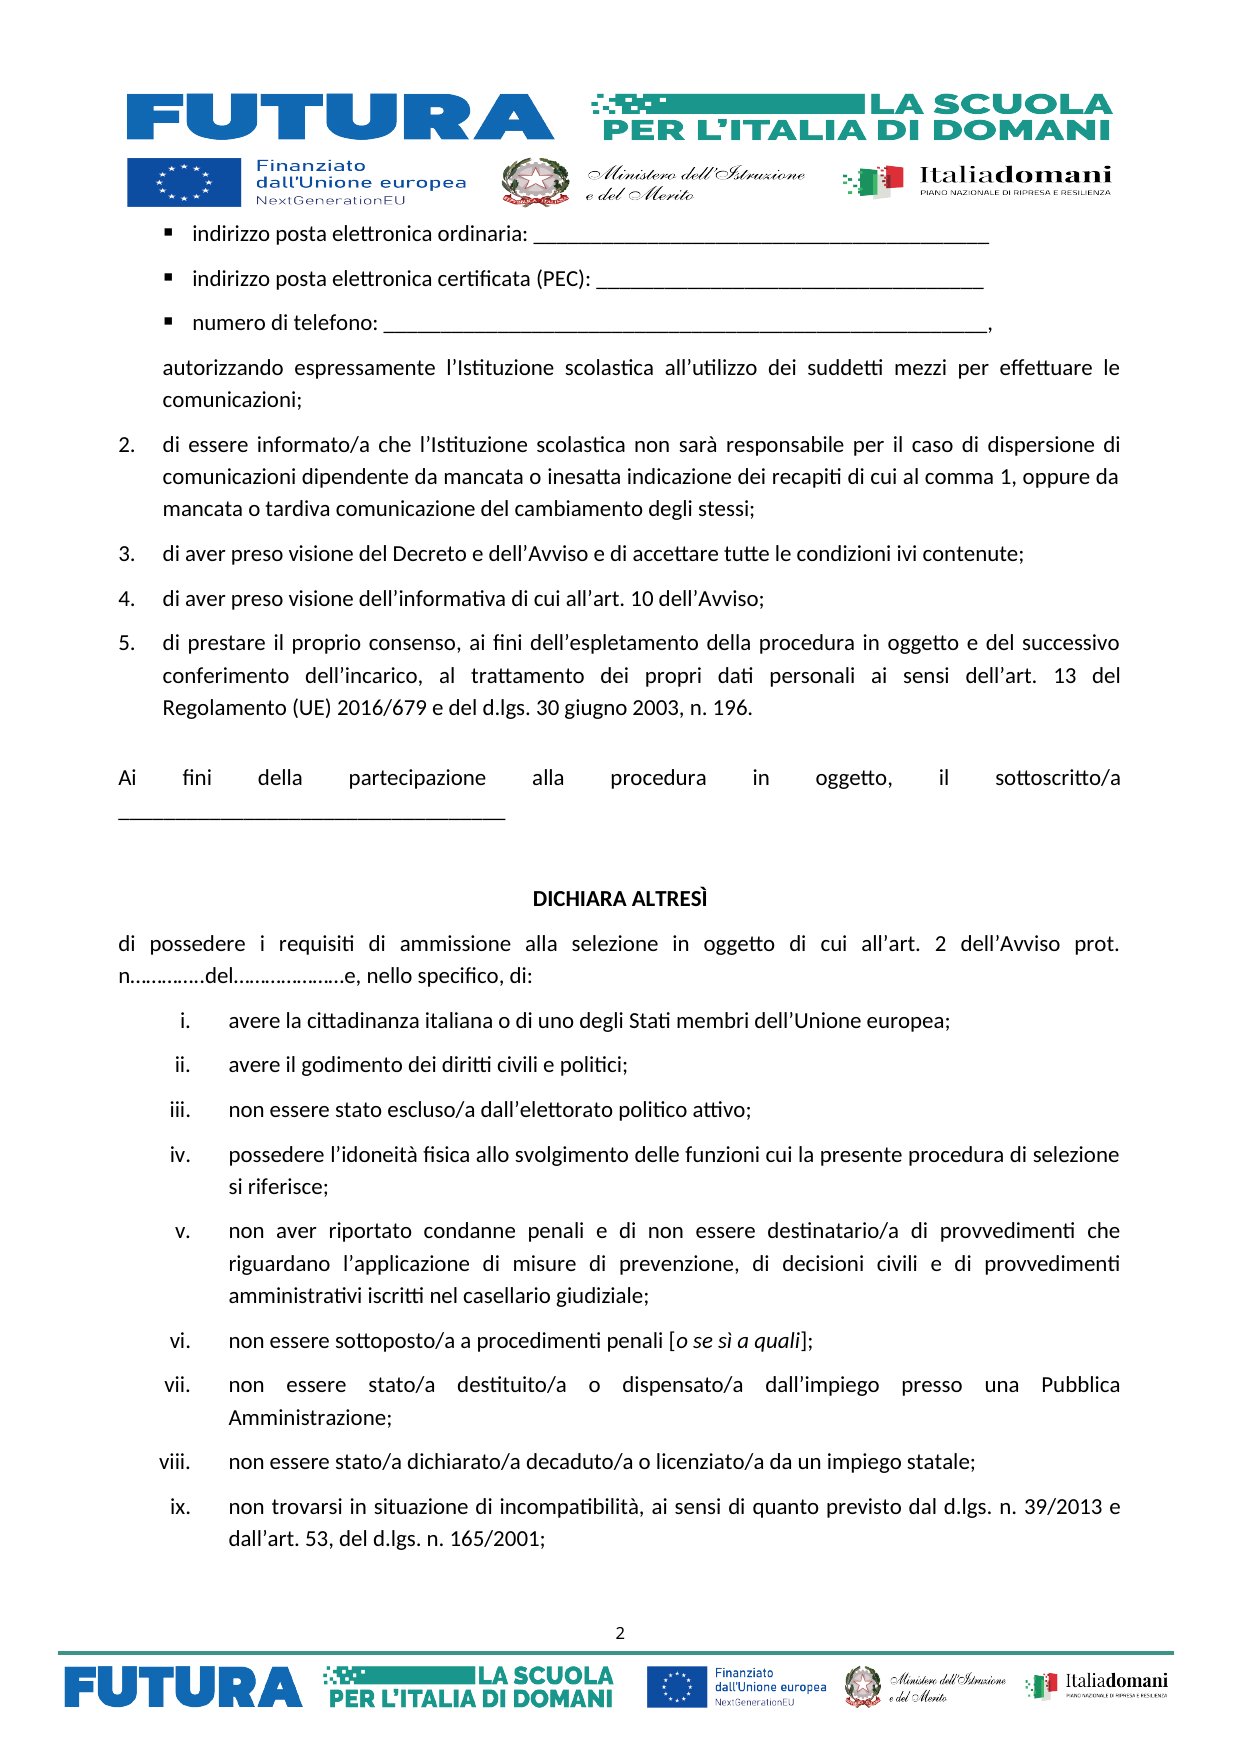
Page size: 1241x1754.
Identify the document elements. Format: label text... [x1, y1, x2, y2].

list possedere l’idoneità fisica allo svolgimento delle funzioni cui la presente procedura di selezione si riferisce; [191, 1140, 1122, 1200]
list indirizzo posta elettronica certificata (PEC): __________________________________ [162, 264, 1122, 292]
list di aver preso visione del Decreto e dell’Avviso e di accettare tutte le condizioni ivi contenute; [118, 539, 1122, 567]
list non essere stato escluso/a dall’elettorato politico attivo; [191, 1095, 1122, 1123]
list di essere informato/a che l’Istituzione scolastica non sarà responsabile per il caso di dispersione di comunicazioni dipendente da mancata o inesatta indicazione dei recapiti di cui al comma 1, oppure da mancata o tardiva comunicazione del cambiamento degli stessi; [118, 430, 1122, 522]
list non essere sottoposto/a a procedimenti penali [o se sì a quali]; [191, 1326, 1122, 1354]
list non essere stato/a dichiarato/a decaduto/a o licenziato/a da un impiego statale; [191, 1447, 1122, 1475]
list numero di telefono: _____________________________________________________, [162, 308, 1122, 337]
picture [118, 87, 1120, 215]
list di aver preso visione dell’informativa di cui all’art. 10 dell’Avviso; [118, 584, 1122, 612]
list non aver riportato condanne penali e di non essere destinatario/a di provvedimenti che riguardano l’applicazione di misure di prevenzione, di decisioni civili e di provvedimenti amministrativi iscritti nel casellario giudiziale; [191, 1217, 1122, 1309]
list non trovarsi in situazione di incompatibilità, ai sensi di quanto previsto dal d.lgs. n. 39/2013 e dall’art. 53, del d.lgs. n. 165/2001; [191, 1492, 1122, 1552]
list indirizzo posta elettronica ordinaria: ________________________________________ [162, 148, 1122, 247]
list di prestare il proprio consenso, ai fini dell’espletamento della procedura in oggetto e del successivo conferimento dell’incarico, al trattamento dei propri dati personali ai sensi dell’art. 13 del Regolamento (UE) 2016/679 e del d.lgs. 30 giugno 2003, n. 196. [118, 628, 1122, 721]
text Ai fini della partecipazione alla procedura in oggetto, il sottoscritto/a __________________________________ [118, 763, 1122, 823]
picture [62, 1663, 1170, 1711]
text DICHIARA ALTRESÌ [118, 884, 1122, 912]
text autorizzando espressamente l’Istituzione scolastica all’utilizzo dei suddetti mezzi per effettuare le comunicazioni; [162, 353, 1122, 413]
list avere la cittadinanza italiana o di uno degli Stati membri dell’Unione europea; [191, 1006, 1122, 1034]
list avere il godimento dei diritti civili e politici; [191, 1050, 1122, 1078]
list non essere stato/a destituito/a o dispensato/a dall’impiego presso una Pubblica Amministrazione; [191, 1370, 1122, 1431]
text di possedere i requisiti di ammissione alla selezione in oggetto di cui all’art. 2 dell’Avviso prot. n…………..del…………………e, nello specifico, di: [118, 929, 1122, 989]
